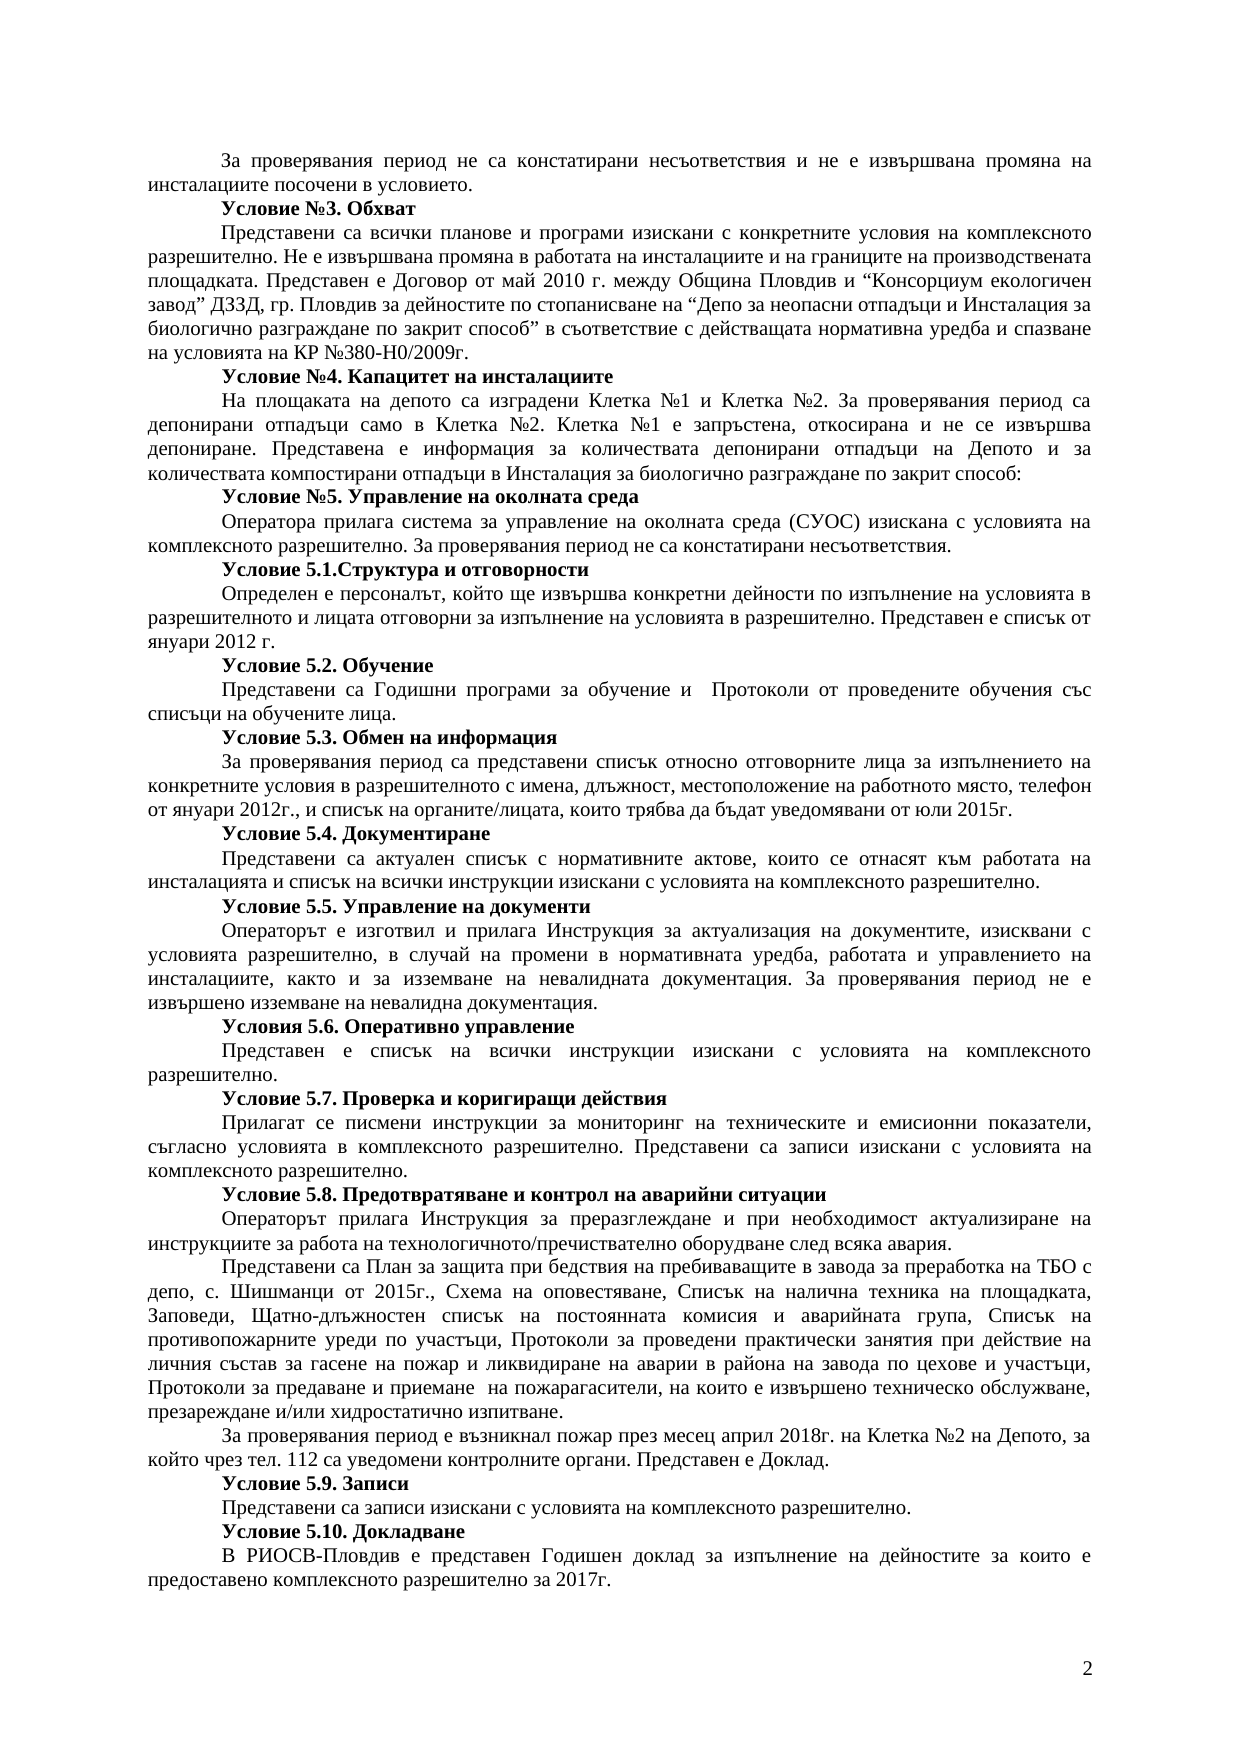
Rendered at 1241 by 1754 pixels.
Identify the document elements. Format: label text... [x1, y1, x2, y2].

text Операторът е изготвил и прилага Инструкция за актуализация на документите, изисквани с условията разрешително, в случай на промени в нормативната уредба, работата и управлението на инсталациите, както и за изземване на невалидната документация. За проверявания период не е извършено изземване на невалидна документация. [148, 918, 1093, 1014]
text На площаката на депото са изградени Клетка №1 и Клетка №2. За проверявания период са депонирани отпадъци само в Клетка №2. Клетка №1 е запръстена, откосирана и не се извършва депониране. Представена е информация за количествата депонирани отпадъци на Депото и за количествата компостирани отпадъци в Инсталация за биологично разграждане по закрит способ: [148, 388, 1093, 484]
text Условие 5.4. Документиране [148, 821, 1093, 845]
text Условие 5.5. Управление на документи [148, 893, 1093, 918]
text За проверявания период е възникнал пожар през месец април 2018г. на Клетка №2 на Депото, за който чрез тел. 112 са уведомени контролните органи. Представен е Доклад. [148, 1423, 1093, 1471]
text За проверявания период не са констатирани несъответствия и не е извършвана промяна на инсталациите посочени в условието. [148, 148, 1093, 196]
text Условие 5.8. Предотвратяване и контрол на аварийни ситуации [148, 1182, 1093, 1206]
text Условия 5.6. Оперативно управление [148, 1014, 1093, 1038]
text Условие 5.2. Обучение [148, 653, 1093, 677]
text Прилагат се писмени инструкции за мониторинг на техническите и емисионни показатели, съгласно условията в комплексното разрешително. Представени са записи изискани с условията на комплексното разрешително. [148, 1110, 1093, 1182]
text Условие 5.3. Обмен на информация [148, 725, 1093, 749]
text Представени са Годишни програми за обучение и Протоколи от проведените обучения със списъци на обучените лица. [148, 677, 1093, 725]
text Операторът прилага Инструкция за преразглеждане и при необходимост актуализиране на инструкциите за работа на технологичното/пречиствателно оборудване след всяка авария. [148, 1206, 1093, 1254]
text Условие №5. Управление на околната среда [148, 484, 1093, 508]
text Условие 5.10. Докладване [148, 1519, 1093, 1543]
text Представени са План за защита при бедствия на пребиваващите в завода за преработка на ТБО с депо, с. Шишманци от 2015г., Схема на оповестяване, Списък на налична техника на площадката, Заповеди, Щатно-длъжностен списък на постоянната комисия и аварийната група, Списък на противопожарните уреди по участъци, Протоколи за проведени практически занятия при действие на личния състав за гасене на пожар и ликвидиране на аварии в района на завода по цехове и участъци, Протоколи за предаване и приемане на пожарагасители, на които е извършено техническо обслужване, презареждане и/или хидростатично изпитване. [148, 1254, 1093, 1423]
text Представени са всички планове и програми изискани с конкретните условия на комплексното разрешително. Не е извършвана промяна в работата на инсталациите и на границите на производствената площадката. Представен е Договор от май 2010 г. между Община Пловдив и “Консорциум екологичен завод” ДЗЗД, гр. Пловдив за дейностите по стопанисване на “Депо за неопасни отпадъци и Инсталация за биологично разграждане по закрит способ” в съответствие с действащата нормативна уредба и спазване на условията на КР №380-Н0/2009г. [148, 220, 1093, 364]
text Условие №4. Капацитет на инсталациите [148, 364, 1093, 388]
text За проверявания период са представени списък относно отговорните лица за изпълнението на конкретните условия в разрешителното с имена, длъжност, местоположение на работното място, телефон от януари 2012г., и списък на органите/лицата, които трябва да бъдат уведомявани от юли 2015г. [148, 749, 1093, 821]
text Представени са записи изискани с условията на комплексното разрешително. [148, 1495, 1093, 1519]
text Условие 5.1.Структура и отговорности [148, 557, 1093, 581]
text Представени са актуален списък с нормативните актове, които се отнасят към работата на инсталацията и списък на всички инструкции изискани с условията на комплексното разрешително. [148, 845, 1093, 893]
text Условие 5.9. Записи [148, 1471, 1093, 1495]
text Условие №3. Обхват [148, 196, 1093, 220]
text Представен е списък на всички инструкции изискани с условията на комплексното разрешително. [148, 1038, 1093, 1086]
text В РИОСВ-Пловдив е представен Годишен доклад за изпълнение на дейностите за които е предоставено комплексното разрешително за 2017г. [148, 1543, 1093, 1591]
text Оператора прилага система за управление на околната среда (СУОС) изискана с условията на комплексното разрешително. За проверявания период не са констатирани несъответствия. [148, 508, 1093, 557]
text Условие 5.7. Проверка и коригиращи действия [148, 1086, 1093, 1110]
text Определен е персоналът, който ще извършва конкретни дейности по изпълнение на условията в разрешителното и лицата отговорни за изпълнение на условията в разрешително. Представен е списък от януари 2012 г. [148, 581, 1093, 653]
